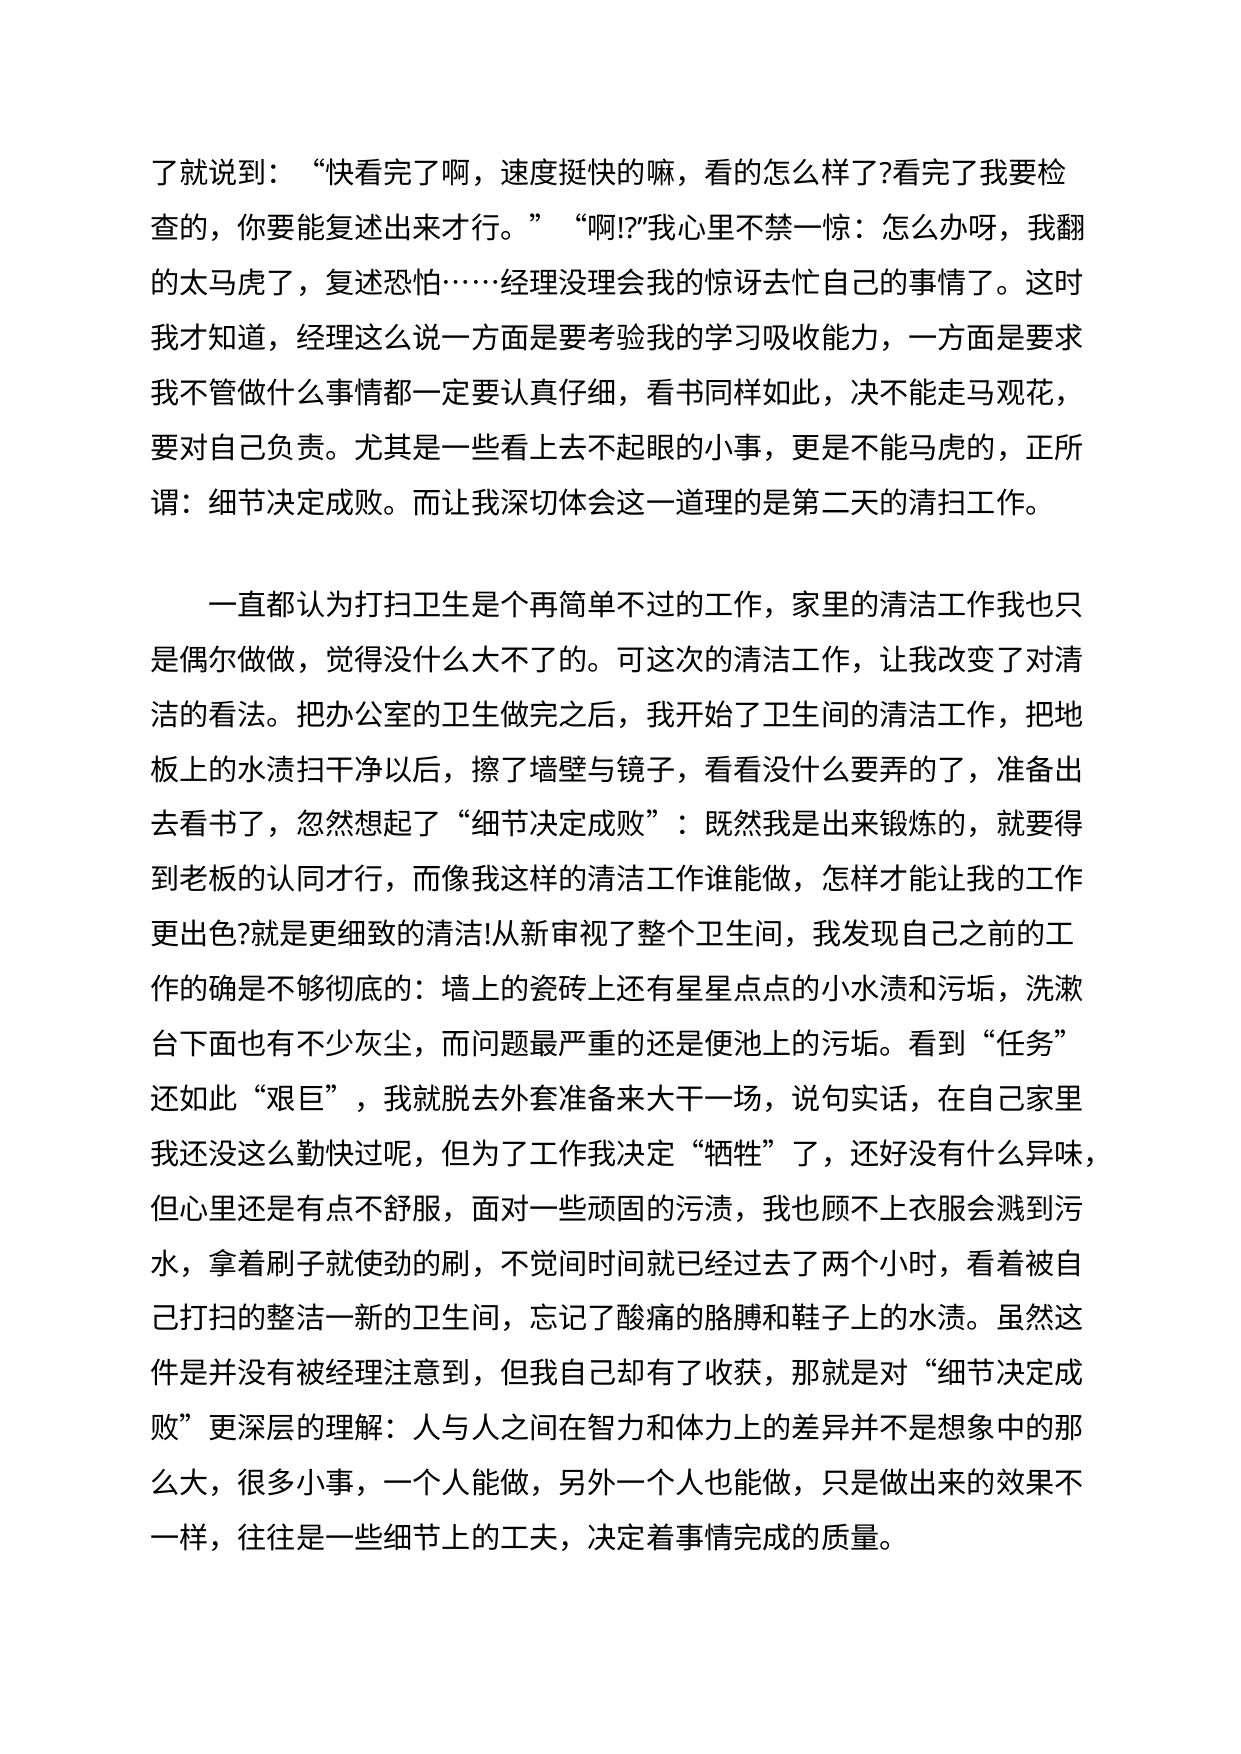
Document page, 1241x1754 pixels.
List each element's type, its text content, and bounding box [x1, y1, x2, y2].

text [150, 150, 1090, 522]
text 一直都认为打扫卫生是个再简单不过的工作，家里的清洁工作我也只是偶尔做做，觉得没什么大不了的。可这次的清洁工作，让我改变了对清洁的看法。把办公室的卫生做完之后，我开始了卫生间的清洁工作，把地板上的水渍扫干净以后，擦了墙壁与镜子，看看没什么要弄的了，准备出去看书了，忽然想起了“细节决定成败”：既然我是出来锻炼的，就要得到老板的认同才行，而像我这样的清洁工作谁能做，怎样才能让我的工作更出色?就是更细致的清洁!从新审视了整个卫生间，我发现自己之前的工作的确是不够彻底的：墙上的瓷砖上还有星星点点的小水渍和污垢，洗漱台下面也有不少灰尘，而问题最严重的还是便池上的污垢。看到“任务”还如此“艰巨”，我就脱去外套准备来大干一场，说句实话，在自己家里我还没这么勤快过呢，但为了工作我决定“牺牲”了，还好没有什么异味，但心里还是有点不舒服，面对一些顽固的污渍，我也顾不上衣服会溅到污水，拿着刷子就使劲的刷，不觉间时间就已经过去了两个小时，看着被自己打扫的整洁一新的卫生间，忘记了酸痛的胳膊和鞋子上的水渍。虽然这件是并没有被经理注意到，但我自己却有了收获，那就是对“细节决定成败”更深层的理解：人与人之间在智力和体力上的差异并不是想象中的那么大，很多小事，一个人能做，另外一个人也能做，只是做出来的效果不一样，往往是一些细节上的工夫，决定着事情完成的质量。 [150, 581, 1090, 1557]
